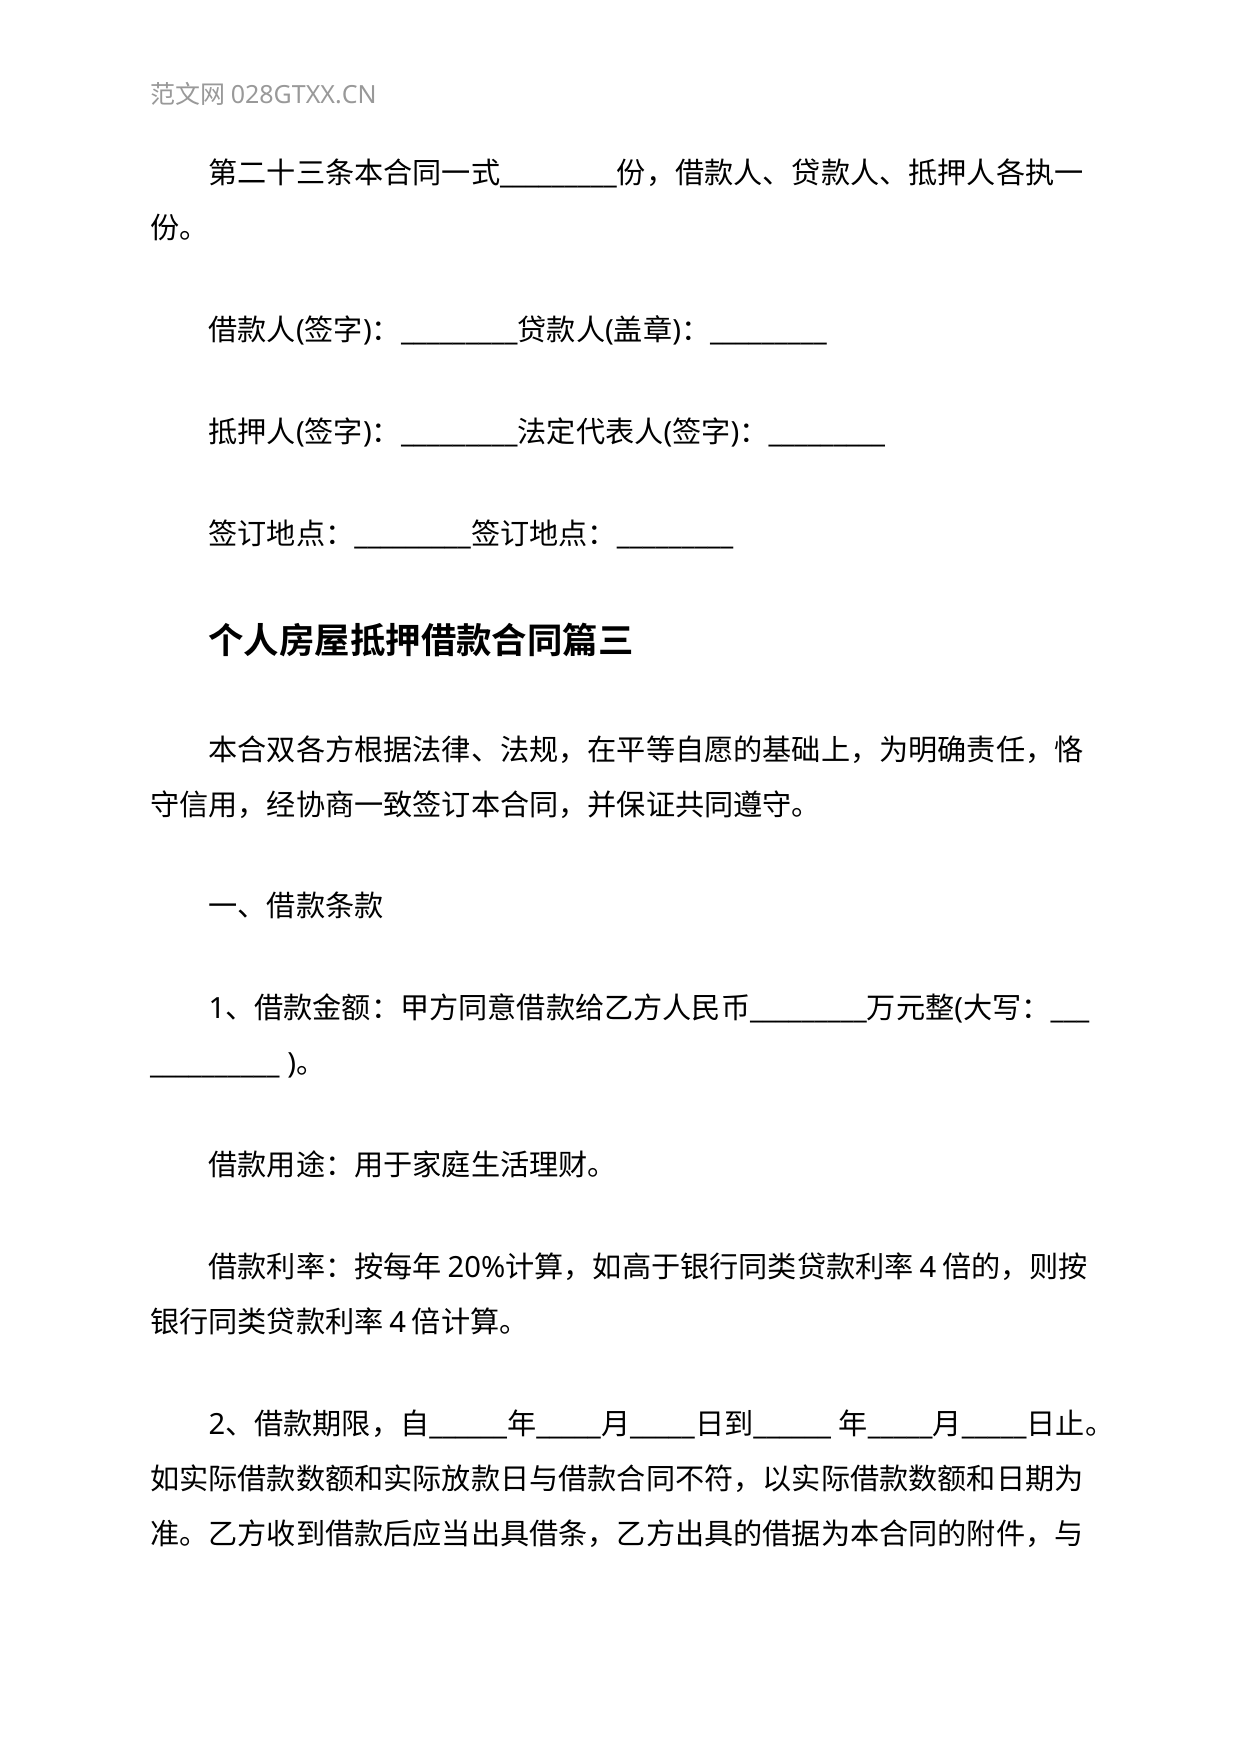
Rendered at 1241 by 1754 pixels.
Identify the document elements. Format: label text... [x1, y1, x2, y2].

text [150, 1400, 1090, 1552]
text 个人房屋抵押借款合同篇三 [150, 613, 1090, 664]
text 抵押人(签字)：_________法定代表人(签字)：_________ [150, 409, 1090, 451]
text 一、借款条款 [150, 883, 1090, 925]
text 第二十三条本合同一式_________份，借款人、贷款人、抵押人各执一份。 [150, 150, 1090, 247]
text 本合双各方根据法律、法规，在平等自愿的基础上，为明确责任，恪守信用，经协商一致签订本合同，并保证共同遵守。 [150, 726, 1090, 823]
text 借款利率：按每年20%计算，如高于银行同类贷款利率4倍的，则按银行同类贷款利率4倍计算。 [150, 1243, 1090, 1341]
text 借款用途：用于家庭生活理财。 [150, 1142, 1090, 1184]
text 1、借款金额：甲方同意借款给乙方人民币_________万元整(大写：_____________ )。 [150, 984, 1090, 1082]
text 签订地点：_________签订地点：_________ [150, 511, 1090, 553]
text 借款人(签字)：_________贷款人(盖章)：_________ [150, 307, 1090, 349]
